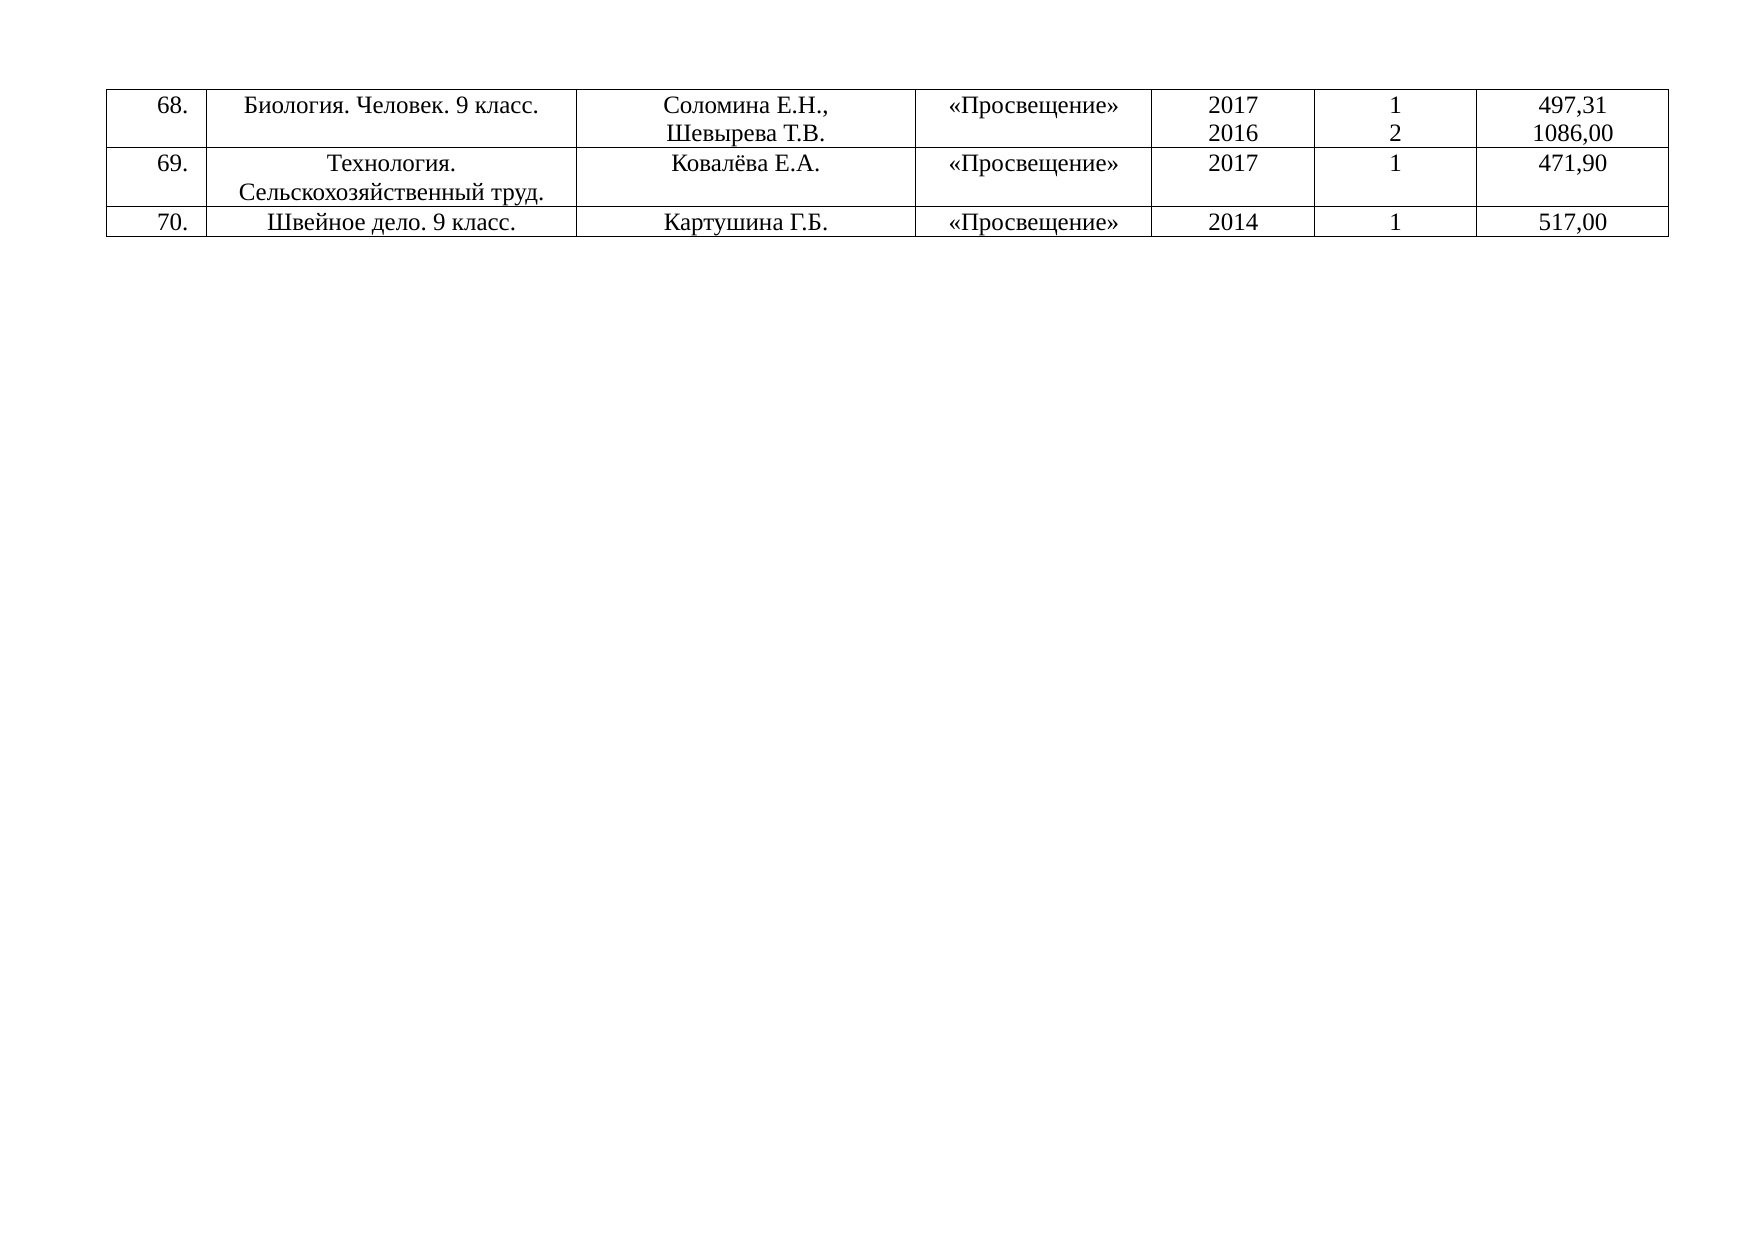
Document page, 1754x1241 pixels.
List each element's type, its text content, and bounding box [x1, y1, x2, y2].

table_cell 497,31 1086,00 [1477, 90, 1668, 147]
table_cell 2017 [1152, 148, 1314, 206]
table_cell «Просвещение» [916, 148, 1151, 206]
table_cell 471,90 [1477, 148, 1668, 206]
table_cell «Просвещение» [916, 207, 1151, 236]
table_cell Биология. Человек. 9 класс. [207, 90, 576, 147]
table_cell Технология. Сельскохозяйственный труд. [207, 148, 576, 206]
table_cell Ковалёва Е.А. [577, 148, 915, 206]
table_cell 2014 [1152, 207, 1314, 236]
table_cell 1 [1315, 207, 1476, 236]
table_cell Швейное дело. 9 класс. [207, 207, 576, 236]
table_cell 2017 2016 [1152, 90, 1314, 147]
table_cell [107, 148, 206, 206]
table_cell 517,00 [1477, 207, 1668, 236]
table_cell [107, 90, 206, 147]
table_cell Соломина Е.Н., Шевырева Т.В. [577, 90, 915, 147]
table_cell 1 [1315, 148, 1476, 206]
table_cell Картушина Г.Б. [577, 207, 915, 236]
table_cell [107, 207, 206, 236]
table_cell 1 2 [1315, 90, 1476, 147]
table_cell «Просвещение» [916, 90, 1151, 147]
